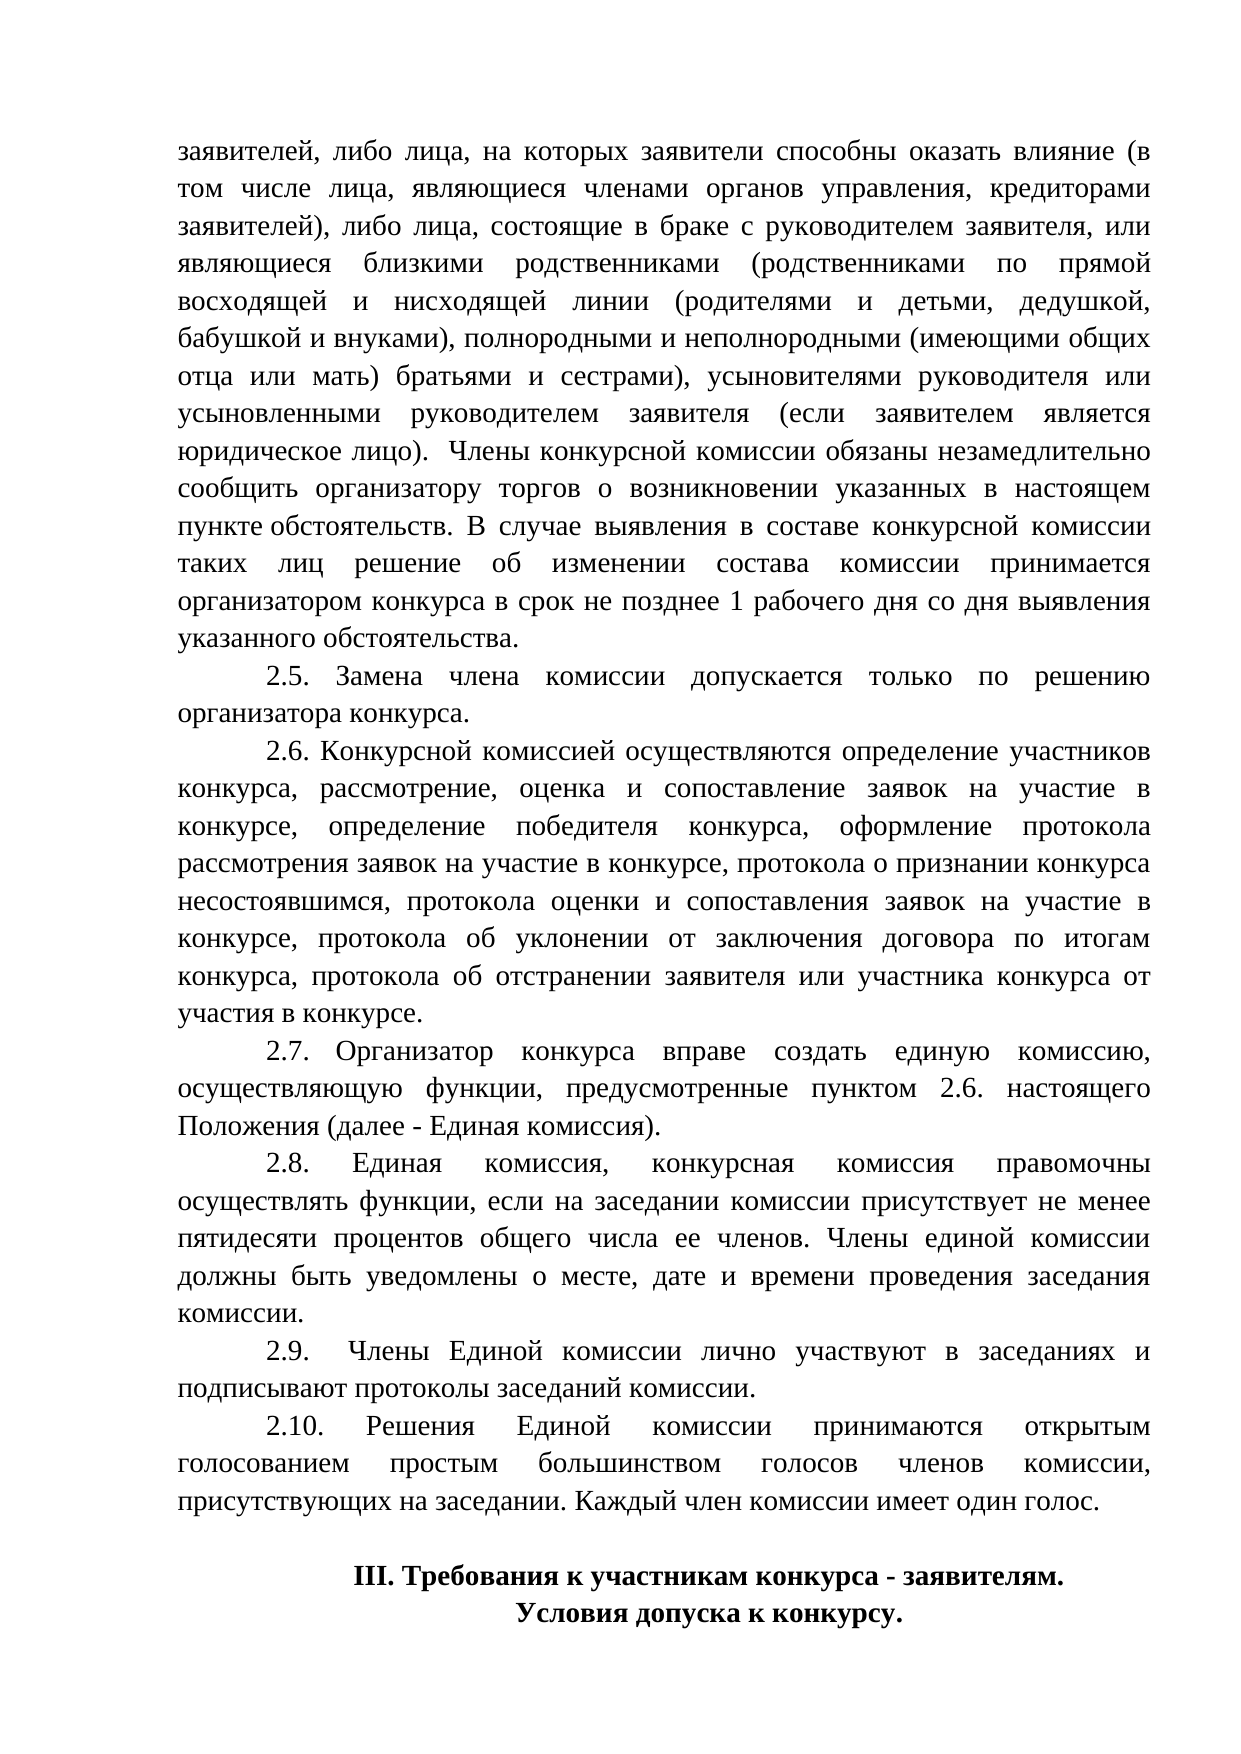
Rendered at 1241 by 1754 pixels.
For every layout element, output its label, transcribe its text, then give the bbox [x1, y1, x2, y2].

text 2.9. Члены Единой комиссии лично участвуют в заседаниях и подписывают протоколы заседаний комиссии. [177, 1330, 1152, 1405]
text 2.10. Решения Единой комиссии принимаются открытым голосованием простым большинством голосов членов комиссии, присутствующих на заседании. Каждый член комиссии имеет один голос. [177, 1405, 1152, 1517]
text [177, 130, 1152, 655]
text Условия допуска к конкурсу. [177, 1592, 1152, 1630]
text 2.7. Организатор конкурса вправе создать единую комиссию, осуществляющую функции, предусмотренные пунктом 2.6. настоящего Положения (далее - Единая комиссия). [177, 1030, 1152, 1142]
text 2.5. Замена члена комиссии допускается только по решению организатора конкурса. [177, 655, 1152, 730]
text III. Требования к участникам конкурса - заявителям. [177, 1555, 1152, 1592]
text 2.8. Единая комиссия, конкурсная комиссия правомочны осуществлять функции, если на заседании комиссии присутствует не менее пятидесяти процентов общего числа ее членов. Члены единой комиссии должны быть уведомлены о месте, дате и времени проведения заседания комиссии. [177, 1142, 1152, 1330]
text 2.6. Конкурсной комиссией осуществляются определение участников конкурса, рассмотрение, оценка и сопоставление заявок на участие в конкурсе, определение победителя конкурса, оформление протокола рассмотрения заявок на участие в конкурсе, протокола о признании конкурса несостоявшимся, протокола оценки и сопоставления заявок на участие в конкурсе, протокола об уклонении от заключения договора по итогам конкурса, протокола об отстранении заявителя или участника конкурса от участия в конкурсе. [177, 730, 1152, 1030]
